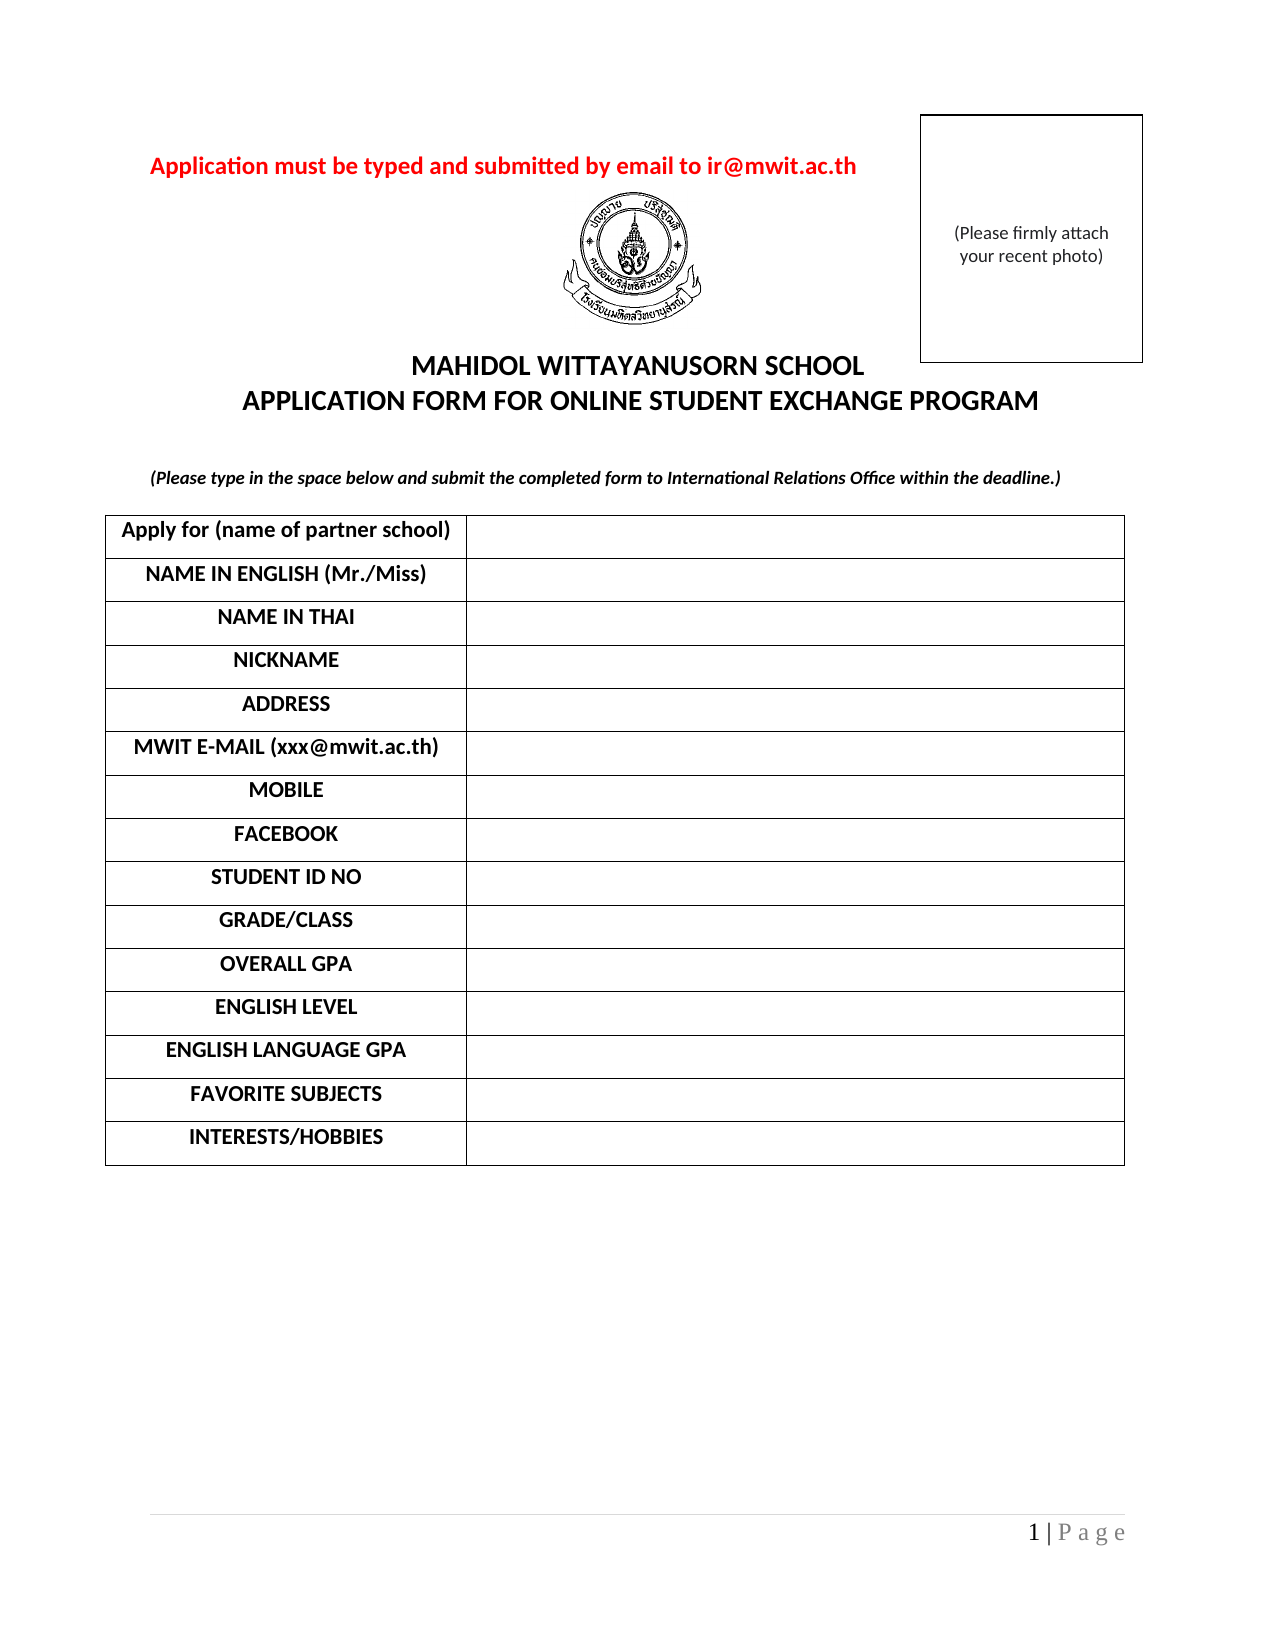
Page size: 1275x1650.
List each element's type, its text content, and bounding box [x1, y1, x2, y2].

table_cell MWIT E-MAIL (xxx@mwit.ac.th) [106, 732, 466, 774]
table_cell [467, 559, 1124, 601]
table_header Apply for (name of partner school) [106, 516, 466, 558]
subtitle APPLICATION FORM FOR ONLINE STUDENT EXCHANGE PROGRAM [150, 382, 1125, 418]
text MAHIDOL WITTAYANUSORN SCHOOL [150, 347, 1125, 382]
table_cell [467, 602, 1124, 644]
table_cell [467, 1079, 1124, 1121]
table_cell [467, 1036, 1124, 1078]
table_cell [467, 776, 1124, 818]
table_cell [467, 732, 1124, 774]
table_cell INTERESTS/HOBBIES [106, 1122, 466, 1164]
table_cell [467, 949, 1124, 991]
table_cell NAME IN THAI [106, 602, 466, 644]
table_cell [467, 862, 1124, 904]
table_cell FAVORITE SUBJECTS [106, 1079, 466, 1121]
text Application must be typed and submitted by email to ir@mwit.ac.th [150, 150, 920, 181]
table_cell [467, 689, 1124, 731]
table_cell FACEBOOK [106, 819, 466, 861]
table_cell NICKNAME [106, 646, 466, 688]
table_cell ADDRESS [106, 689, 466, 731]
table_cell [467, 906, 1124, 948]
table_cell NAME IN ENGLISH (Mr./Miss) [106, 559, 466, 601]
table_cell ENGLISH LANGUAGE GPA [106, 1036, 466, 1078]
table_cell GRADE/CLASS [106, 906, 466, 948]
table_cell [467, 819, 1124, 861]
table_cell OVERALL GPA [106, 949, 466, 991]
text (Please type in the space below and submit the completed form to International Relations Office within the deadline.) [150, 466, 1125, 489]
table_cell MOBILE [106, 776, 466, 818]
table_cell [467, 646, 1124, 688]
table_cell ENGLISH LEVEL [106, 992, 466, 1034]
table_cell [467, 992, 1124, 1034]
table_header [467, 516, 1124, 558]
picture [562, 190, 702, 329]
table_cell [467, 1122, 1124, 1164]
table_cell STUDENT ID NO [106, 862, 466, 904]
